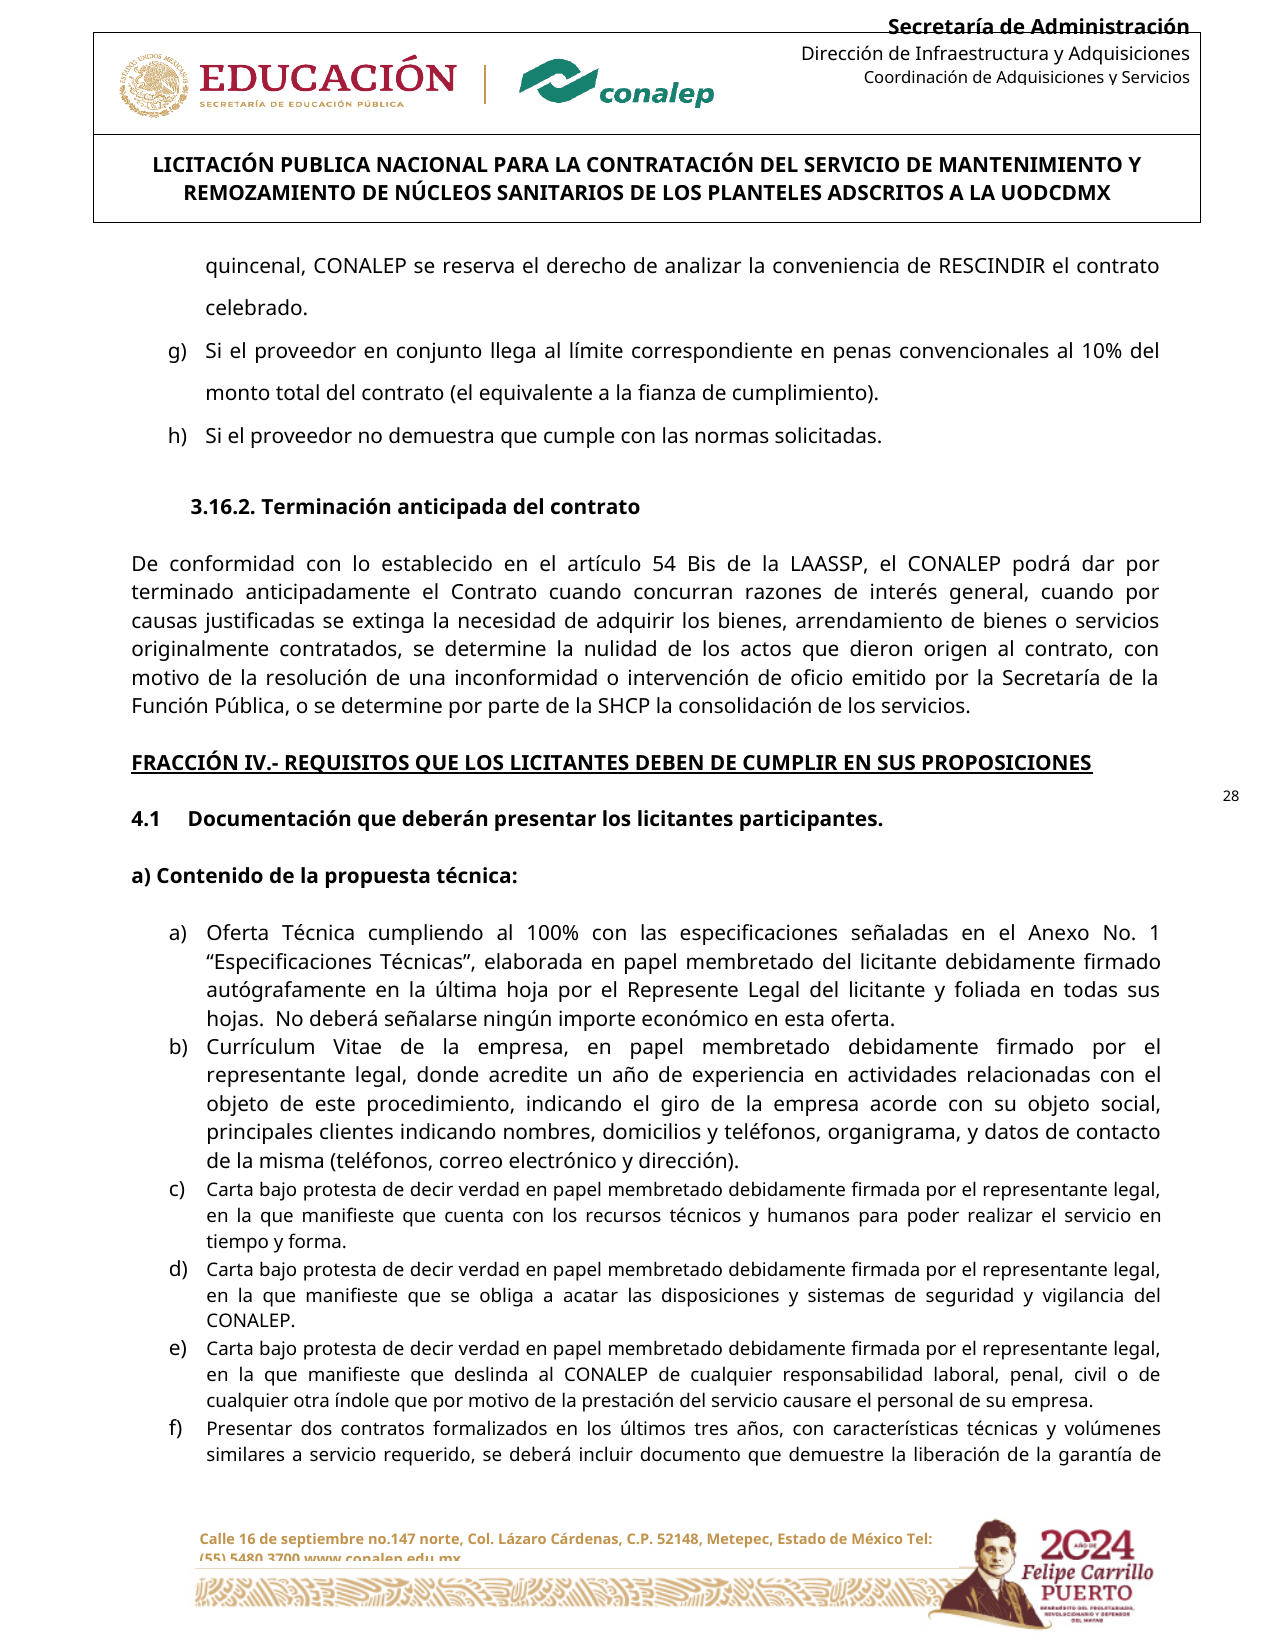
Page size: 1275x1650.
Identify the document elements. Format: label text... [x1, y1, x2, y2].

list Carta bajo protesta de decir verdad en papel membretado debidamente firmada por el representante legal, en la que manifieste que cuenta con los recursos técnicos y humanos para poder realizar el servicio en tiempo y forma. [169, 1174, 1162, 1254]
text FRACCIÓN IV.- REQUISITOS QUE LOS LICITANTES DEBEN DE CUMPLIR EN SUS PROPOSICIONES [131, 748, 1161, 777]
text 3.16.2. Terminación anticipada del contrato [190, 492, 1161, 521]
text a) Contenido de la propuesta técnica: [131, 861, 1161, 890]
list Currículum Vitae de la empresa, en papel membretado debidamente firmado por el representante legal, donde acredite un año de experiencia en actividades relacionadas con el objeto de este procedimiento, indicando el giro de la empresa acorde con su objeto social, principales clientes indicando nombres, domicilios y teléfonos, organigrama, y datos de contacto de la misma (teléfonos, correo electrónico y dirección). [169, 1032, 1162, 1174]
text De conformidad con lo establecido en el artículo 54 Bis de la LAASSP, el CONALEP podrá dar por terminado anticipadamente el Contrato cuando concurran razones de interés general, cuando por causas justificadas se extinga la necesidad de adquirir los bienes, arrendamiento de bienes o servicios originalmente contratados, se determine la nulidad de los actos que dieron origen al contrato, con motivo de la resolución de una inconformidad o intervención de oficio emitido por la Secretaría de la Función Pública, o se determine por parte de la SHCP la consolidación de los servicios. [131, 549, 1161, 720]
list Si el proveedor en conjunto llega al límite correspondiente en penas convencionales al 10% del monto total del contrato (el equivalente a la fianza de cumplimiento). [168, 336, 1161, 407]
list Carta bajo protesta de decir verdad en papel membretado debidamente firmada por el representante legal, en la que manifieste que se obliga a acatar las disposiciones y sistemas de seguridad y vigilancia del CONALEP. [169, 1254, 1162, 1333]
picture [85, 1496, 1261, 1650]
list Documentación que deberán presentar los licitantes participantes. [131, 804, 1161, 833]
list Si el proveedor no demuestra que cumple con las normas solicitadas. [168, 421, 1161, 449]
list Carta bajo protesta de decir verdad en papel membretado debidamente firmada por el representante legal, en la que manifieste que deslinda al CONALEP de cualquier responsabilidad laboral, penal, civil o de cualquier otra índole que por motivo de la prestación del servicio causare el personal de su empresa. [169, 1333, 1162, 1413]
list Oferta Técnica cumpliendo al 100% con las especificaciones señaladas en el Anexo No. 1 “Especificaciones Técnicas”, elaborada en papel membretado del licitante debidamente firmado autógrafamente en la última hoja por el Represente Legal del licitante y foliada en todas sus hojas. No deberá señalarse ningún importe económico en esta oferta. [169, 918, 1162, 1032]
picture [501, 46, 751, 119]
picture [119, 53, 457, 118]
